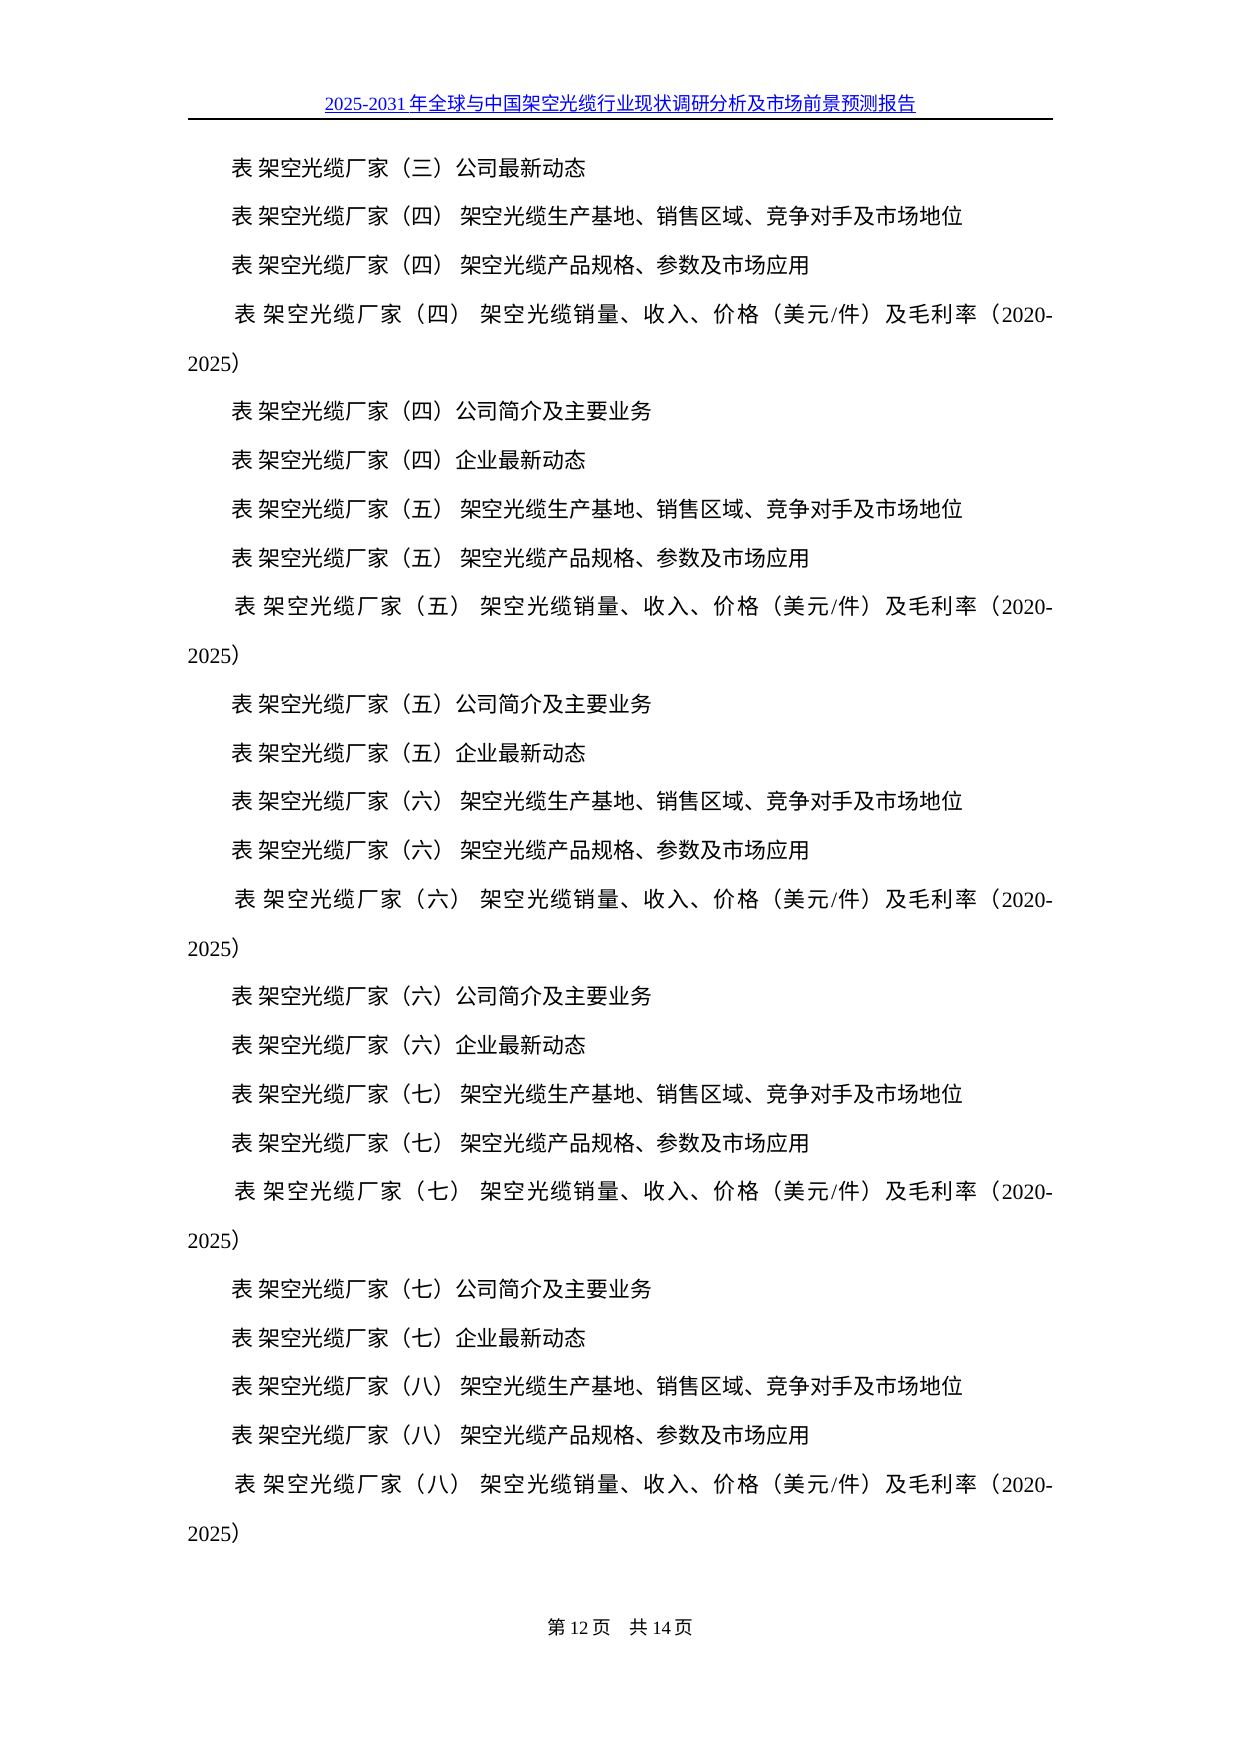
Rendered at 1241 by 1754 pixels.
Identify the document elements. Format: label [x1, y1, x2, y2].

text [187, 150, 1053, 1548]
